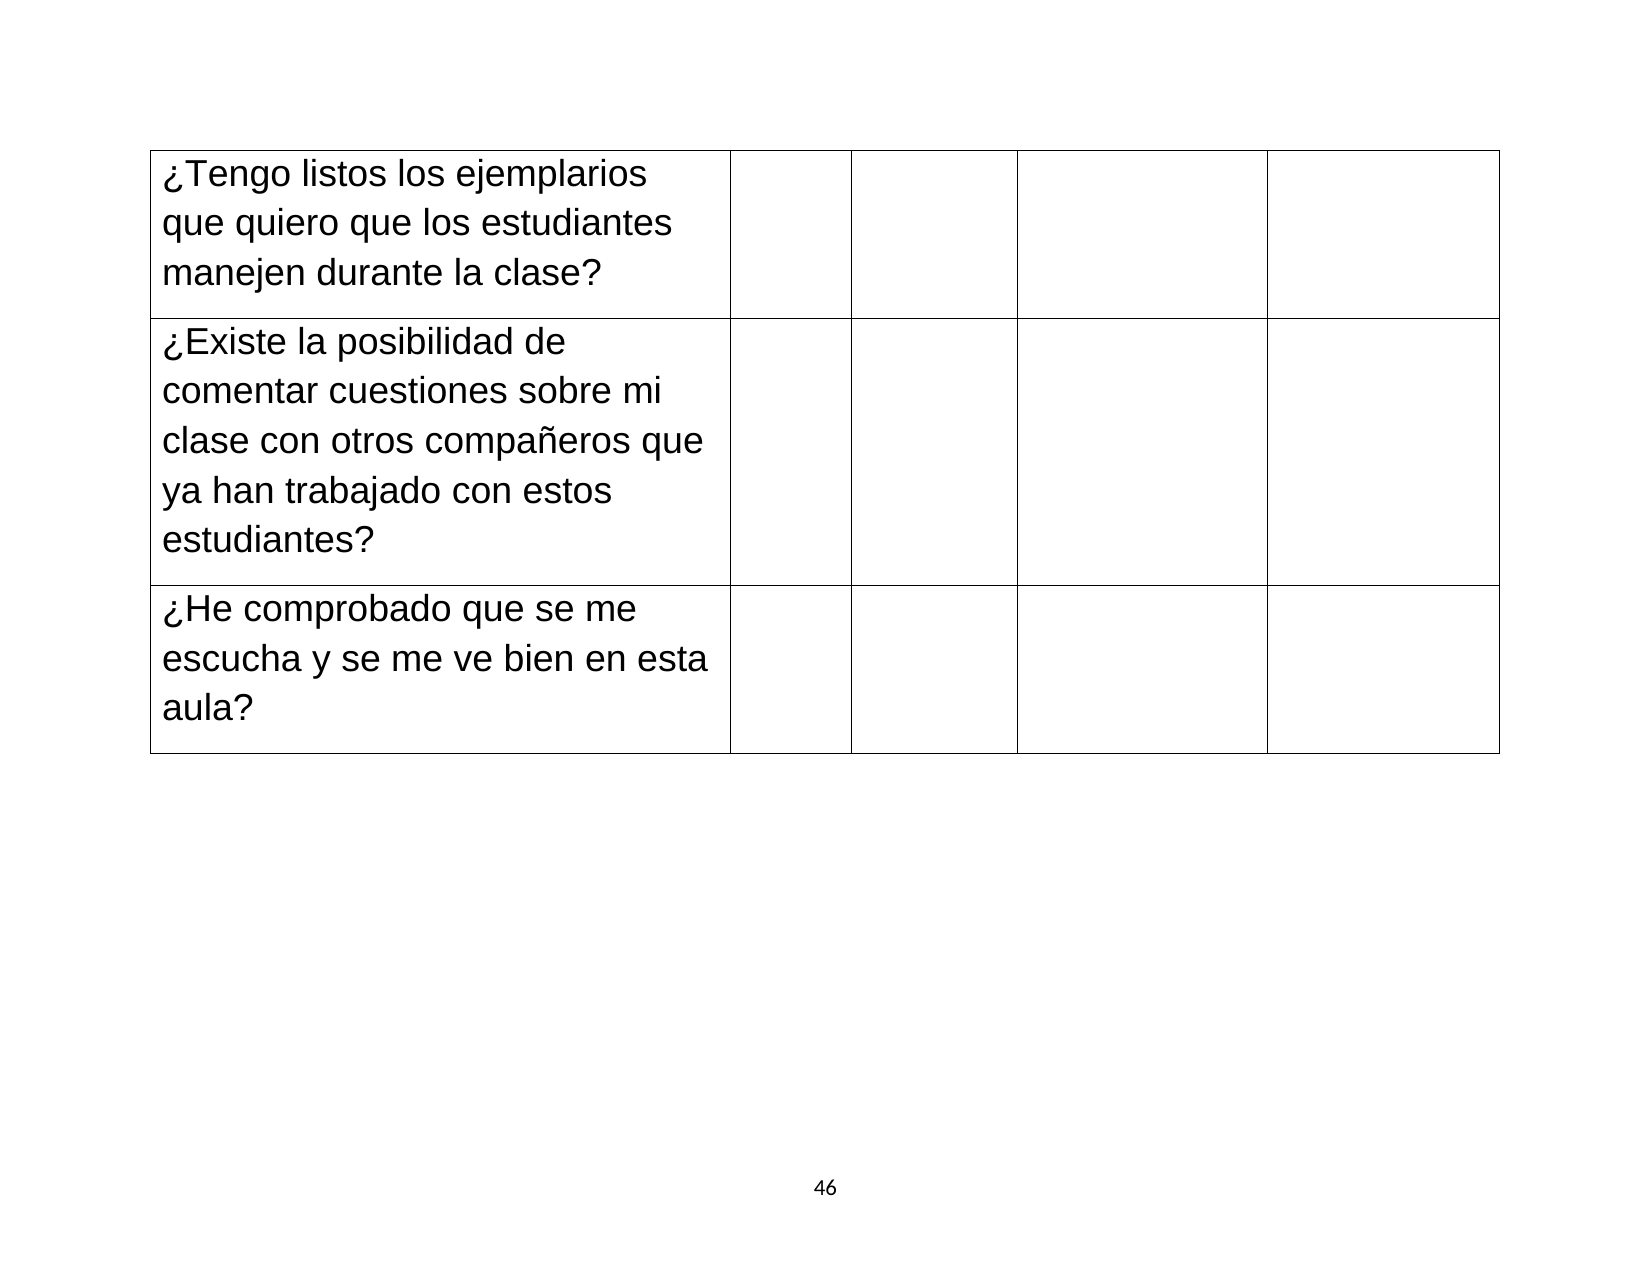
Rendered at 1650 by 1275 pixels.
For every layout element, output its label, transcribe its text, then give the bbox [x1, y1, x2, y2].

table_cell [731, 586, 851, 753]
table_cell [1268, 151, 1499, 318]
table_cell [731, 151, 851, 318]
table_cell [1018, 319, 1267, 585]
table_cell [1268, 319, 1499, 585]
table_cell [1268, 586, 1499, 753]
table_cell [852, 151, 1017, 318]
table_cell [852, 319, 1017, 585]
table_cell [852, 586, 1017, 753]
table_cell ¿Tengo listos los ejemplarios que quiero que los estudiantes manejen durante la clase? [151, 151, 730, 318]
table_cell ¿He comprobado que se me escucha y se me ve bien en esta aula? [151, 586, 730, 753]
table_cell [1018, 151, 1267, 318]
table_cell [731, 319, 851, 585]
table_cell [1018, 586, 1267, 753]
table_cell ¿Existe la posibilidad de comentar cuestiones sobre mi clase con otros compañeros que ya han trabajado con estos estudiantes? [151, 319, 730, 585]
